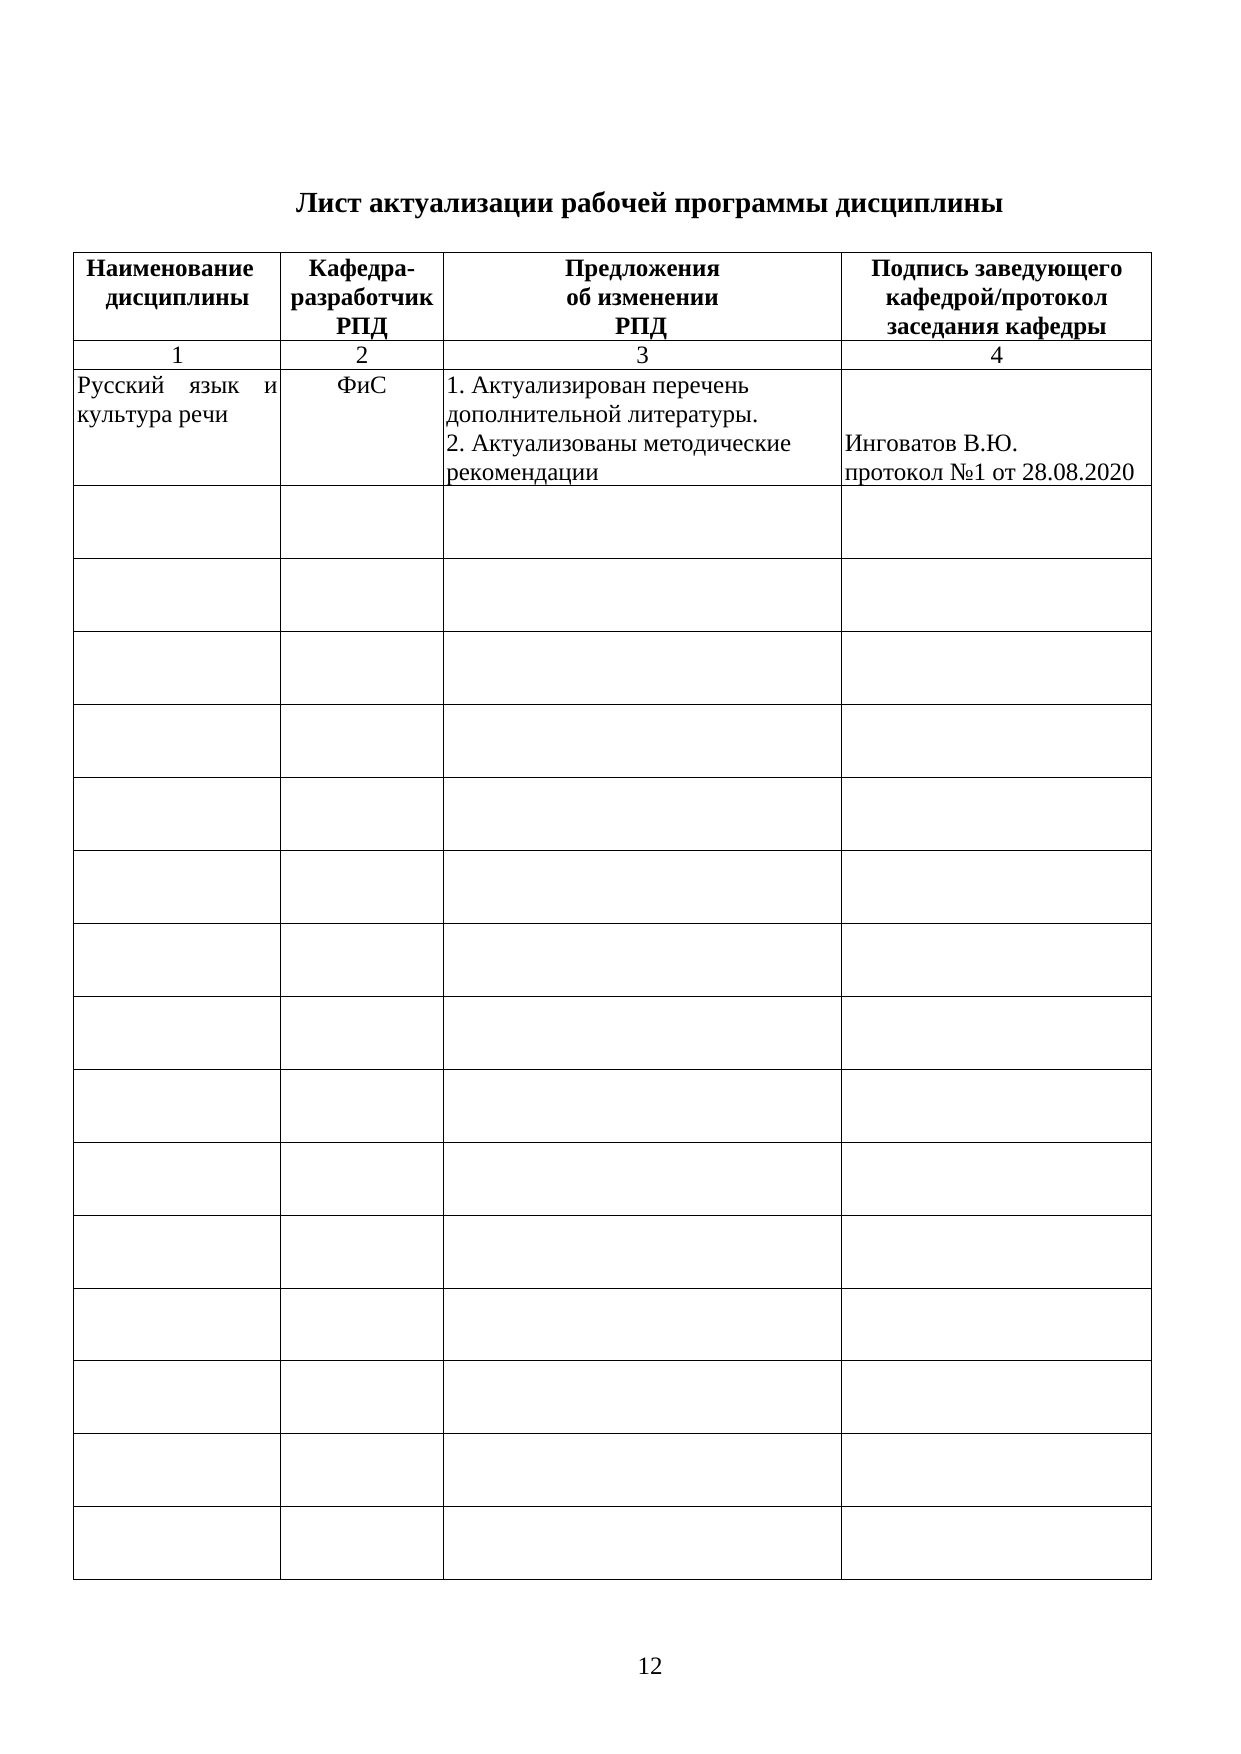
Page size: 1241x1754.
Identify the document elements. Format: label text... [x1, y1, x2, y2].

table_cell [842, 778, 1151, 850]
table_cell [74, 1216, 280, 1287]
table_cell [74, 1070, 280, 1142]
table_cell [74, 997, 280, 1069]
table_cell [444, 1289, 841, 1360]
table_cell [281, 1216, 443, 1287]
table_header Кафедра-разработчик РПД [281, 253, 443, 339]
table_cell [842, 1507, 1151, 1579]
table_cell [444, 924, 841, 996]
table_cell [444, 1070, 841, 1142]
table_cell [281, 1507, 443, 1579]
table_cell ФиС [281, 370, 443, 485]
table_cell [74, 1289, 280, 1360]
table_header Предложения об изменении РПД [444, 253, 841, 339]
table_cell 1 [74, 341, 280, 369]
table_cell [281, 1070, 443, 1142]
table_header Наименование дисциплины [74, 253, 280, 339]
table_cell [281, 559, 443, 631]
table_cell [281, 1289, 443, 1360]
table_cell [74, 851, 280, 923]
table_cell [842, 705, 1151, 777]
table_cell Русский язык и культура речи [74, 370, 280, 485]
table_cell [444, 559, 841, 631]
table_cell [444, 1143, 841, 1214]
table_cell [74, 559, 280, 631]
table_cell [74, 924, 280, 996]
table_cell [444, 705, 841, 777]
table_cell [281, 632, 443, 704]
table_cell [74, 632, 280, 704]
table_cell [74, 486, 280, 558]
table_cell 3 [444, 341, 841, 369]
table_cell [444, 1507, 841, 1579]
table_cell [842, 997, 1151, 1069]
table_cell [74, 1361, 280, 1433]
table_cell [842, 632, 1151, 704]
table_cell 4 [842, 341, 1151, 369]
table_cell [842, 1216, 1151, 1287]
table_cell [281, 1361, 443, 1433]
table_cell [281, 924, 443, 996]
table_header Подпись заведующего кафедрой/протокол заседания кафедры [842, 253, 1151, 339]
table_cell [281, 851, 443, 923]
table_cell [444, 486, 841, 558]
table_cell [842, 924, 1151, 996]
table_cell [842, 559, 1151, 631]
table_cell [842, 1070, 1151, 1142]
table_cell [842, 1143, 1151, 1214]
table_cell [281, 1143, 443, 1214]
table_cell [281, 486, 443, 558]
table_cell [444, 778, 841, 850]
table_cell Инговатов В.Ю. протокол №1 от 28.08.2020 [842, 370, 1151, 485]
table_cell [74, 1143, 280, 1214]
table_cell [74, 1507, 280, 1579]
table_cell [842, 1361, 1151, 1433]
table_cell [842, 1434, 1151, 1506]
table_cell [444, 997, 841, 1069]
table_cell 2 [281, 341, 443, 369]
table_cell [74, 778, 280, 850]
table_cell [281, 778, 443, 850]
table_cell [444, 1434, 841, 1506]
table_cell [444, 632, 841, 704]
table_cell [444, 1216, 841, 1287]
table_cell [842, 851, 1151, 923]
table_cell [74, 705, 280, 777]
table_cell [281, 1434, 443, 1506]
table_cell [842, 486, 1151, 558]
table_cell [281, 997, 443, 1069]
table_cell [281, 705, 443, 777]
table_cell 1. Актуализирован перечень дополнительной литературы. 2. Актуализованы методические рекомендации [444, 370, 841, 485]
text Лист актуализации рабочей программы дисциплины [133, 185, 1167, 219]
table_cell [74, 1434, 280, 1506]
table_cell [444, 1361, 841, 1433]
table_cell [444, 851, 841, 923]
table_cell [842, 1289, 1151, 1360]
